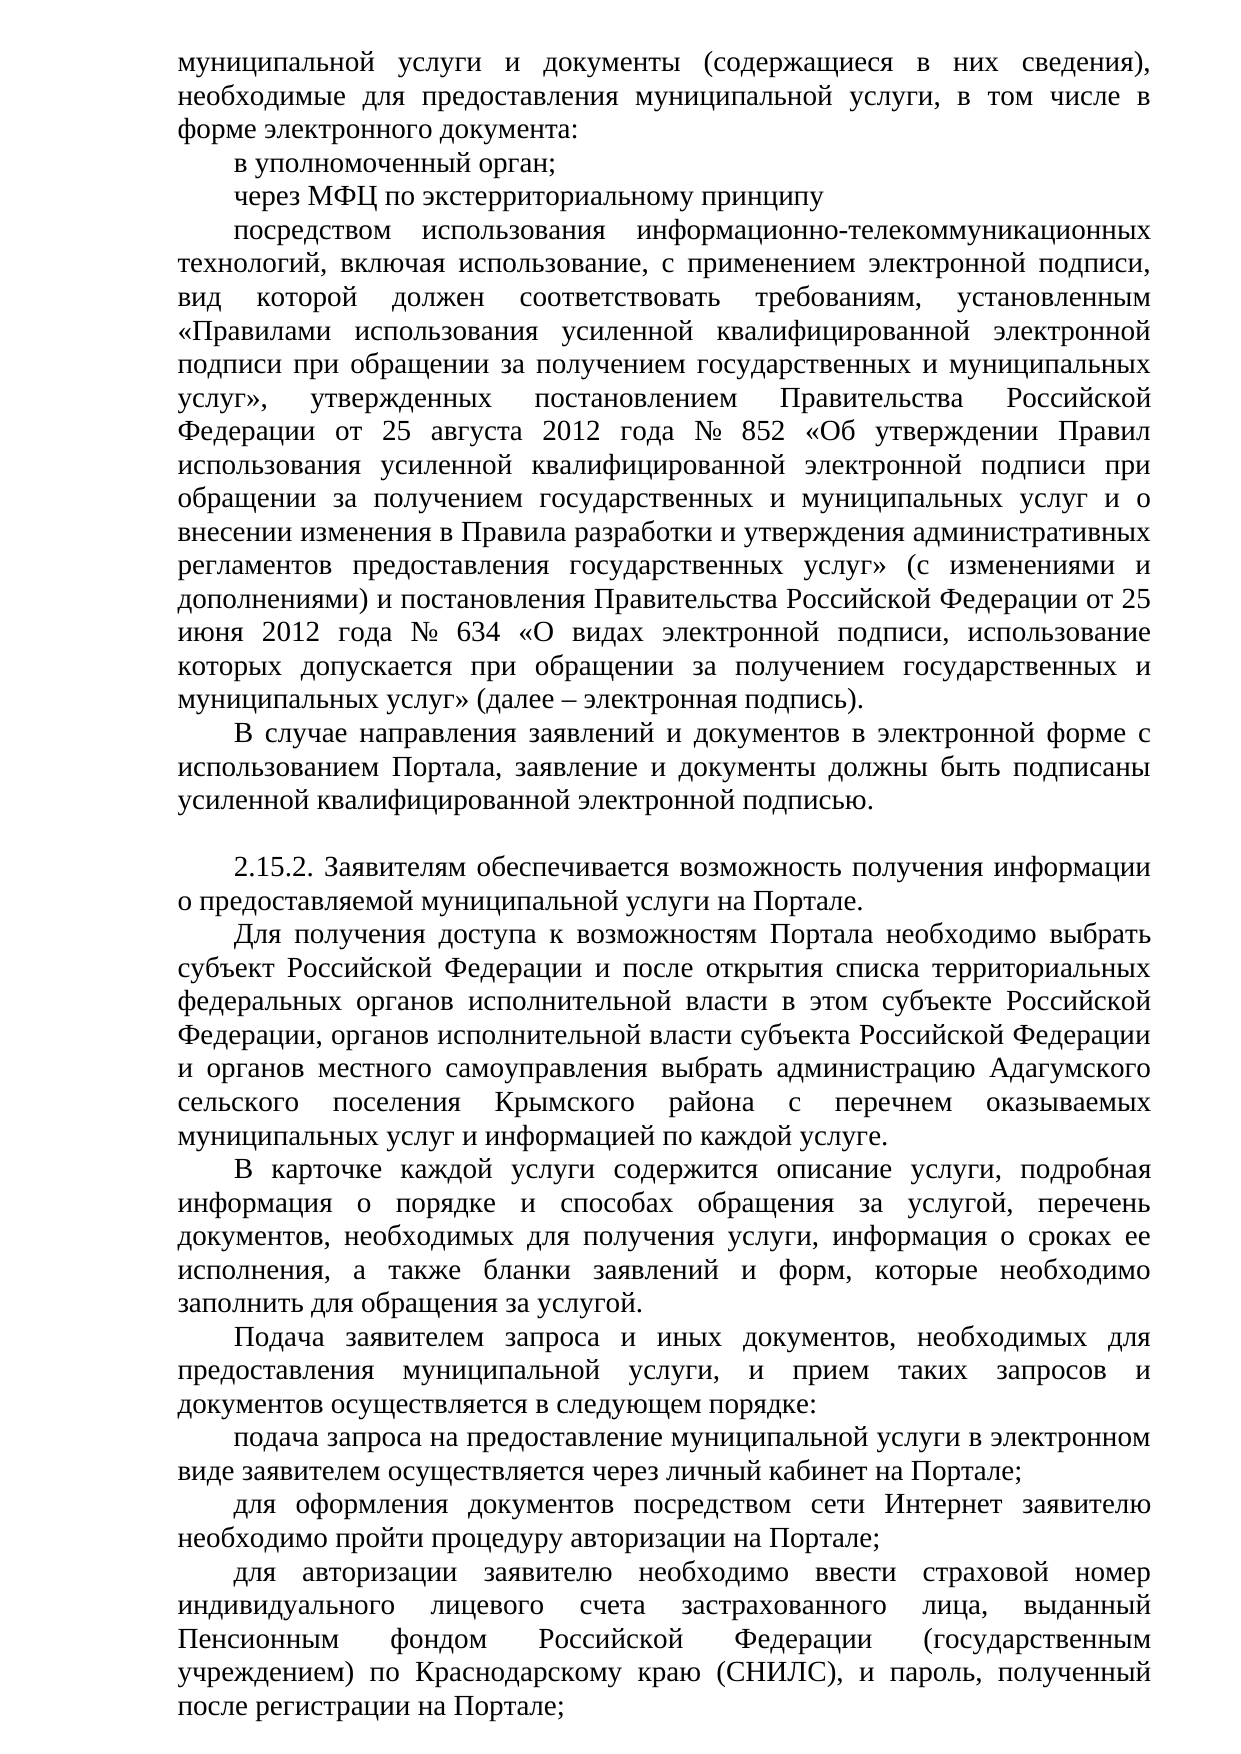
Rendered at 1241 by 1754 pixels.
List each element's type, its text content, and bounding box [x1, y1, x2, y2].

text 2.15.2. Заявителям обеспечивается возможность получения информации о предоставляемой муниципальной услуги на Портале. [177, 849, 1152, 916]
text для оформления документов посредством сети Интернет заявителю необходимо пройти процедуру авторизации на Портале; [177, 1487, 1152, 1554]
text в уполномоченный орган; [177, 145, 1152, 178]
text Для получения доступа к возможностям Портала необходимо выбрать субъект Российской Федерации и после открытия списка территориальных федеральных органов исполнительной власти в этом субъекте Российской Федерации, органов исполнительной власти субъекта Российской Федерации и органов местного самоуправления выбрать администрацию Адагумского сельского поселения Крымского района с перечнем оказываемых муниципальных услуг и информацией по каждой услуге. [177, 916, 1152, 1151]
text Подача заявителем запроса и иных документов, необходимых для предоставления муниципальной услуги, и прием таких запросов и документов осуществляется в следующем порядке: [177, 1319, 1152, 1419]
text подача запроса на предоставление муниципальной услуги в электронном виде заявителем осуществляется через личный кабинет на Портале; [177, 1419, 1152, 1487]
text В карточке каждой услуги содержится описание услуги, подробная информация о порядке и способах обращения за услугой, перечень документов, необходимых для получения услуги, информация о сроках ее исполнения, а также бланки заявлений и форм, которые необходимо заполнить для обращения за услугой. [177, 1151, 1152, 1319]
text посредством использования информационно-телекоммуникационных технологий, включая использование, с применением электронной подписи, вид которой должен соответствовать требованиям, установленным «Правилами использования усиленной квалифицированной электронной подписи при обращении за получением государственных и муниципальных услуг», утвержденных постановлением Правительства Российской Федерации от 25 августа 2012 года № 852 «Об утверждении Правил использования усиленной квалифицированной электронной подписи при обращении за получением государственных и муниципальных услуг и о внесении изменения в Правила разработки и утверждения административных регламентов предоставления государственных услуг» (с изменениями и дополнениями) и постановления Правительства Российской Федерации от 25 июня 2012 года № 634 «О видах электронной подписи, использование которых допускается при обращении за получением государственных и муниципальных услуг» (далее – электронная подпись). [177, 212, 1152, 715]
text для авторизации заявителю необходимо ввести страховой номер индивидуального лицевого счета застрахованного лица, выданный Пенсионным фондом Российской Федерации (государственным учреждением) по Краснодарскому краю (СНИЛС), и пароль, полученный после регистрации на Портале; [177, 1554, 1152, 1721]
text через МФЦ по экстерриториальному принципу [177, 178, 1152, 212]
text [177, 44, 1152, 145]
text В случае направления заявлений и документов в электронной форме с использованием Портала, заявление и документы должны быть подписаны усиленной квалифицированной электронной подписью. [177, 715, 1152, 816]
